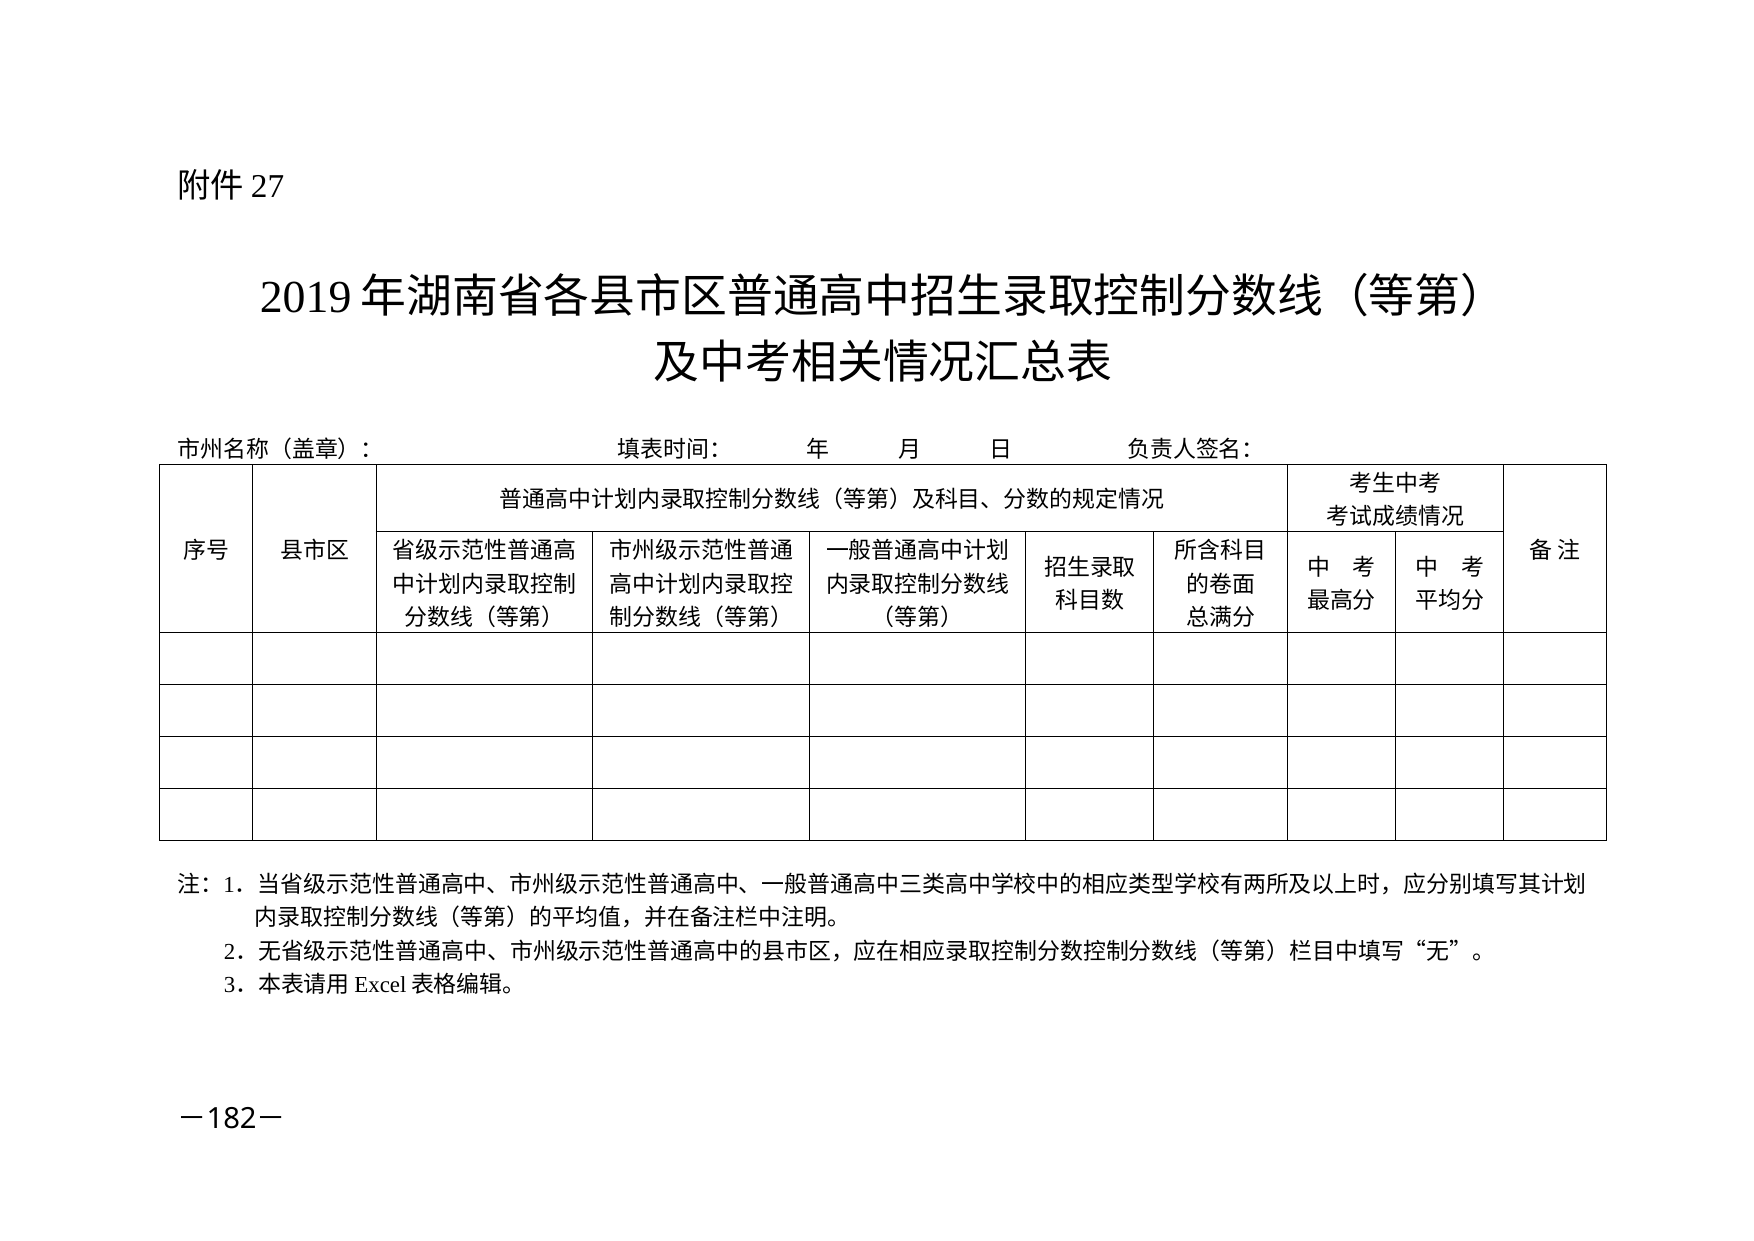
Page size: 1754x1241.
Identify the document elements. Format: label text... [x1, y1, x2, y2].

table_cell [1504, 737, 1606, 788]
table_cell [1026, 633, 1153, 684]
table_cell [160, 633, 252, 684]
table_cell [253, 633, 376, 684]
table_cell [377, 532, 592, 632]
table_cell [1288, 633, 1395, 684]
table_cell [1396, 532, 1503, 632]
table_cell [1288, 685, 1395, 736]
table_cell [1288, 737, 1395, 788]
text 市州名称（盖章）： 填表时间： 年 月 日 负责人签名： [177, 430, 1588, 464]
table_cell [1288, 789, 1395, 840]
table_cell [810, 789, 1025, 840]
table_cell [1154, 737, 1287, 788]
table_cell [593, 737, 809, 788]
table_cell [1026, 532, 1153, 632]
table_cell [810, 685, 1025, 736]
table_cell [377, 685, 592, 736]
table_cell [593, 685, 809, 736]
text 2．无省级示范性普通高中、市州级示范性普通高中的县市区，应在相应录取控制分数控制分数线（等第）栏目中填写“无”。 [177, 932, 1588, 966]
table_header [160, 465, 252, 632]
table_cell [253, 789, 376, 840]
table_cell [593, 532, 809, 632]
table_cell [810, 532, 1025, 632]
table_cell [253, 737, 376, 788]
text 附件27 [177, 158, 1588, 207]
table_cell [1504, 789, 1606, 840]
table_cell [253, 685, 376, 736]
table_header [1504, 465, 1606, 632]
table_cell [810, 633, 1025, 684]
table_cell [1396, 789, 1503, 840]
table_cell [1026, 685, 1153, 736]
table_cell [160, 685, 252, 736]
text 注：1．当省级示范性普通高中、市州级示范性普通高中、一般普通高中三类高中学校中的相应类型学校有两所及以上时，应分别填写其计划内录取控制分数线（等第）的平均值，并在备注栏中注明。 [177, 866, 1588, 932]
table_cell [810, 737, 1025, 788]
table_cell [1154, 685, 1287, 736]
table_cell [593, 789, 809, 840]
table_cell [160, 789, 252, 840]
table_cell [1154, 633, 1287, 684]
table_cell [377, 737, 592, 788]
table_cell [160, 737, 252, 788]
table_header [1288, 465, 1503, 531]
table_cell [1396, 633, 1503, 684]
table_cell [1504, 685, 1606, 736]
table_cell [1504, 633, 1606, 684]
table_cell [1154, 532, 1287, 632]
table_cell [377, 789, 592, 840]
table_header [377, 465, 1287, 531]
text 3．本表请用Excel表格编辑。 [177, 966, 1588, 999]
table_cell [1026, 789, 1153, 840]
text 及中考相关情况汇总表 [177, 326, 1588, 392]
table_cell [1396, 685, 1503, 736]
text 2019年湖南省各县市区普通高中招生录取控制分数线（等第） [177, 259, 1588, 326]
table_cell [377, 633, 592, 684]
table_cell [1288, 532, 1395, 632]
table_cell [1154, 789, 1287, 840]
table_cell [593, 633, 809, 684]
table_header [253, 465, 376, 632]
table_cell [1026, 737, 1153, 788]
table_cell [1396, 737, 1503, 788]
